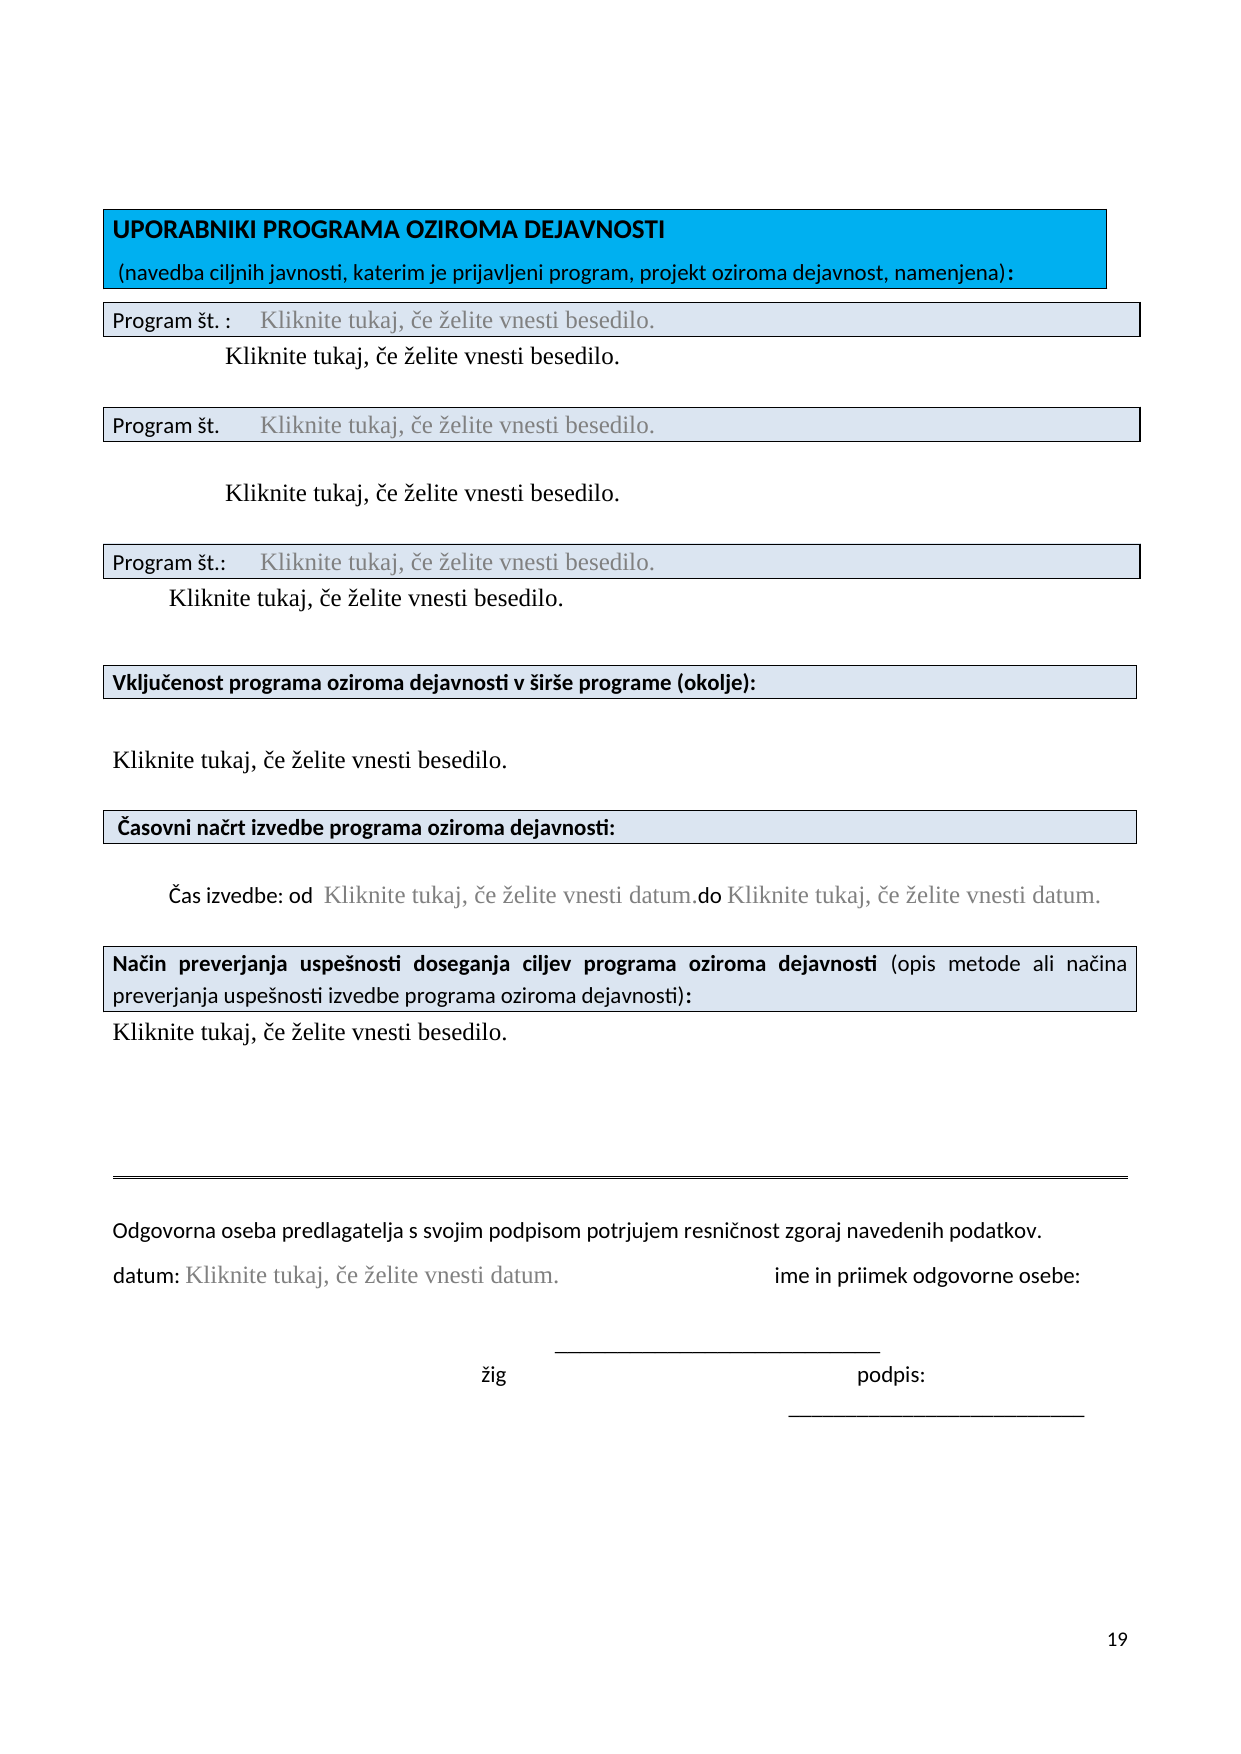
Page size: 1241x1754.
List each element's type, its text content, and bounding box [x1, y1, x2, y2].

text datum: ime in priimek odgovorne osebe: [113, 1261, 1128, 1289]
text UPORABNIKI PROGRAMA OZIROMA DEJAVNOSTI [104, 210, 1106, 245]
text (navedba ciljnih javnosti, katerim je prijavljeni program, projekt oziroma dejavnost, namenjena): [104, 255, 1106, 288]
text Program št.: [104, 545, 1139, 578]
text Vključenost programa oziroma dejavnosti v širše programe (okolje): [104, 666, 1136, 698]
text Čas izvedbe: od do [169, 881, 1128, 909]
text Odgovorna oseba predlagatelja s svojim podpisom potrjujem resničnost zgoraj navedenih podatkov. [112, 1216, 1128, 1244]
text Program št. [104, 408, 1139, 441]
text žig podpis: [407, 1360, 1128, 1388]
text Način preverjanja uspešnosti doseganja ciljev programa oziroma dejavnosti (opis metode ali načina preverjanja uspešnosti izvedbe programa oziroma dejavnosti): [104, 947, 1136, 1011]
text Program št. : [104, 303, 1139, 336]
text Časovni načrt izvedbe programa oziroma dejavnosti: [104, 811, 1136, 843]
text __________________________ [555, 1392, 1128, 1452]
